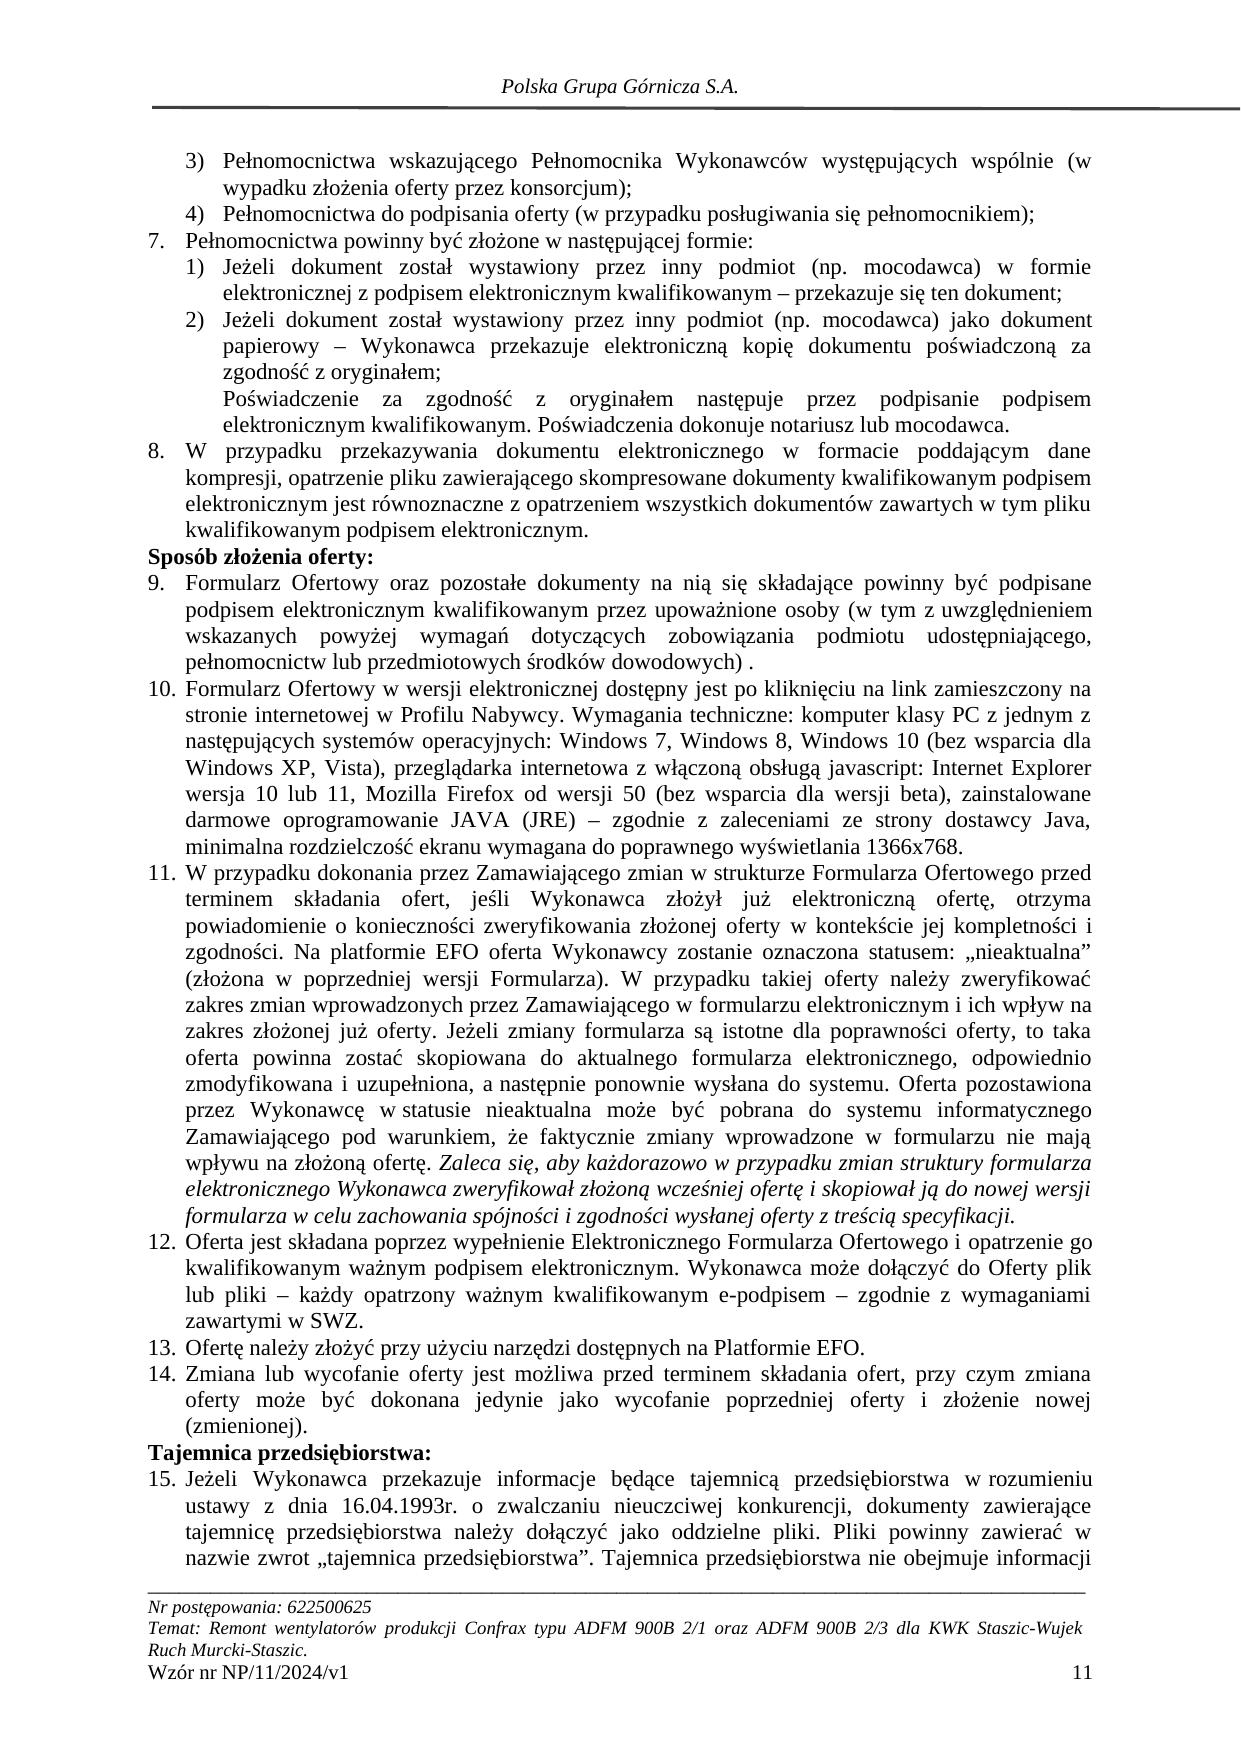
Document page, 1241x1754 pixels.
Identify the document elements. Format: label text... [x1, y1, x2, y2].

list W przypadku przekazywania dokumentu elektronicznego w formacie poddającym dane kompresji, opatrzenie pliku zawierającego skompresowane dokumenty kwalifikowanym podpisem elektronicznym jest równoznaczne z opatrzeniem wszystkich dokumentów zawartych w tym pliku kwalifikowanym podpisem elektronicznym. [148, 437, 1093, 543]
text Tajemnica przedsiębiorstwa: [148, 1439, 1093, 1465]
text Sposób złożenia oferty: [148, 543, 1093, 569]
list Jeżeli dokument został wystawiony przez inny podmiot (np. mocodawca) w formie elektronicznej z podpisem elektronicznym kwalifikowanym – przekazuje się ten dokument; [185, 253, 1093, 306]
list Pełnomocnictwa powinny być złożone w następującej formie: [148, 227, 1093, 253]
list Zmiana lub wycofanie oferty jest możliwa przed terminem składania ofert, przy czym zmiana oferty może być dokonana jedynie jako wycofanie poprzedniej oferty i złożenie nowej (zmienionej). [148, 1360, 1093, 1439]
list Ofertę należy złożyć przy użyciu narzędzi dostępnych na Platformie EFO. [148, 1333, 1093, 1360]
list Jeżeli dokument został wystawiony przez inny podmiot (np. mocodawca) jako dokument papierowy – Wykonawca przekazuje elektroniczną kopię dokumentu poświadczoną za zgodność z oryginałem; [185, 306, 1093, 385]
list W przypadku dokonania przez Zamawiającego zmian w strukturze Formularza Ofertowego przed terminem składania ofert, jeśli Wykonawca złożył już elektroniczną ofertę, otrzyma powiadomienie o konieczności zweryfikowania złożonej oferty w kontekście jej kompletności i zgodności. Na platformie EFO oferta Wykonawcy zostanie oznaczona statusem: „nieaktualna” (złożona w poprzedniej wersji Formularza). W przypadku takiej oferty należy zweryfikować zakres zmian wprowadzonych przez Zamawiającego w formularzu elektronicznym i ich wpływ na zakres złożonej już oferty. Jeżeli zmiany formularza są istotne dla poprawności oferty, to taka oferta powinna zostać skopiowana do aktualnego formularza elektronicznego, odpowiednio zmodyfikowana i uzupełniona, a następnie ponownie wysłana do systemu. Oferta pozostawiona przez Wykonawcę w statusie nieaktualna może być pobrana do systemu informatycznego Zamawiającego pod warunkiem, że faktycznie zmiany wprowadzone w formularzu nie mają wpływu na złożoną ofertę. Zaleca się, aby każdorazowo w przypadku zmian struktury formularza elektronicznego Wykonawca zweryfikował złożoną wcześniej ofertę i skopiował ją do nowej wersji formularza w celu zachowania spójności i zgodności wysłanej oferty z treścią specyfikacji. [148, 859, 1093, 1228]
list Poświadczenie za zgodność z oryginałem następuje przez podpisanie podpisem elektronicznym kwalifikowanym. Poświadczenia dokonuje notariusz lub mocodawca. [223, 385, 1093, 437]
list Formularz Ofertowy w wersji elektronicznej dostępny jest po kliknięciu na link zamieszczony na stronie internetowej w Profilu Nabywcy. Wymagania techniczne: komputer klasy PC z jednym z następujących systemów operacyjnych: Windows 7, Windows 8, Windows 10 (bez wsparcia dla Windows XP, Vista), przeglądarka internetowa z włączoną obsługą javascript: Internet Explorer wersja 10 lub 11, Mozilla Firefox od wersji 50 (bez wsparcia dla wersji beta), zainstalowane darmowe oprogramowanie JAVA (JRE) – zgodnie z zaleceniami ze strony dostawcy Java, minimalna rozdzielczość ekranu wymagana do poprawnego wyświetlania 1366x768. [148, 675, 1093, 859]
list Formularz Ofertowy oraz pozostałe dokumenty na nią się składające powinny być podpisane podpisem elektronicznym kwalifikowanym przez upoważnione osoby (w tym z uwzględnieniem wskazanych powyżej wymagań dotyczących zobowiązania podmiotu udostępniającego, pełnomocnictw lub przedmiotowych środków dowodowych) . [148, 569, 1093, 675]
list Oferta jest składana poprzez wypełnienie Elektronicznego Formularza Ofertowego i opatrzenie go kwalifikowanym ważnym podpisem elektronicznym. Wykonawca może dołączyć do Oferty plik lub pliki – każdy opatrzony ważnym kwalifikowanym e-podpisem – zgodnie z wymaganiami zawartymi w SWZ. [148, 1228, 1093, 1333]
list Pełnomocnictwa do podpisania oferty (w przypadku posługiwania się pełnomocnikiem); [185, 200, 1093, 227]
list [148, 1465, 1093, 1571]
list Pełnomocnictwa wskazującego Pełnomocnika Wykonawców występujących wspólnie (w wypadku złożenia oferty przez konsorcjum); [185, 148, 1093, 200]
